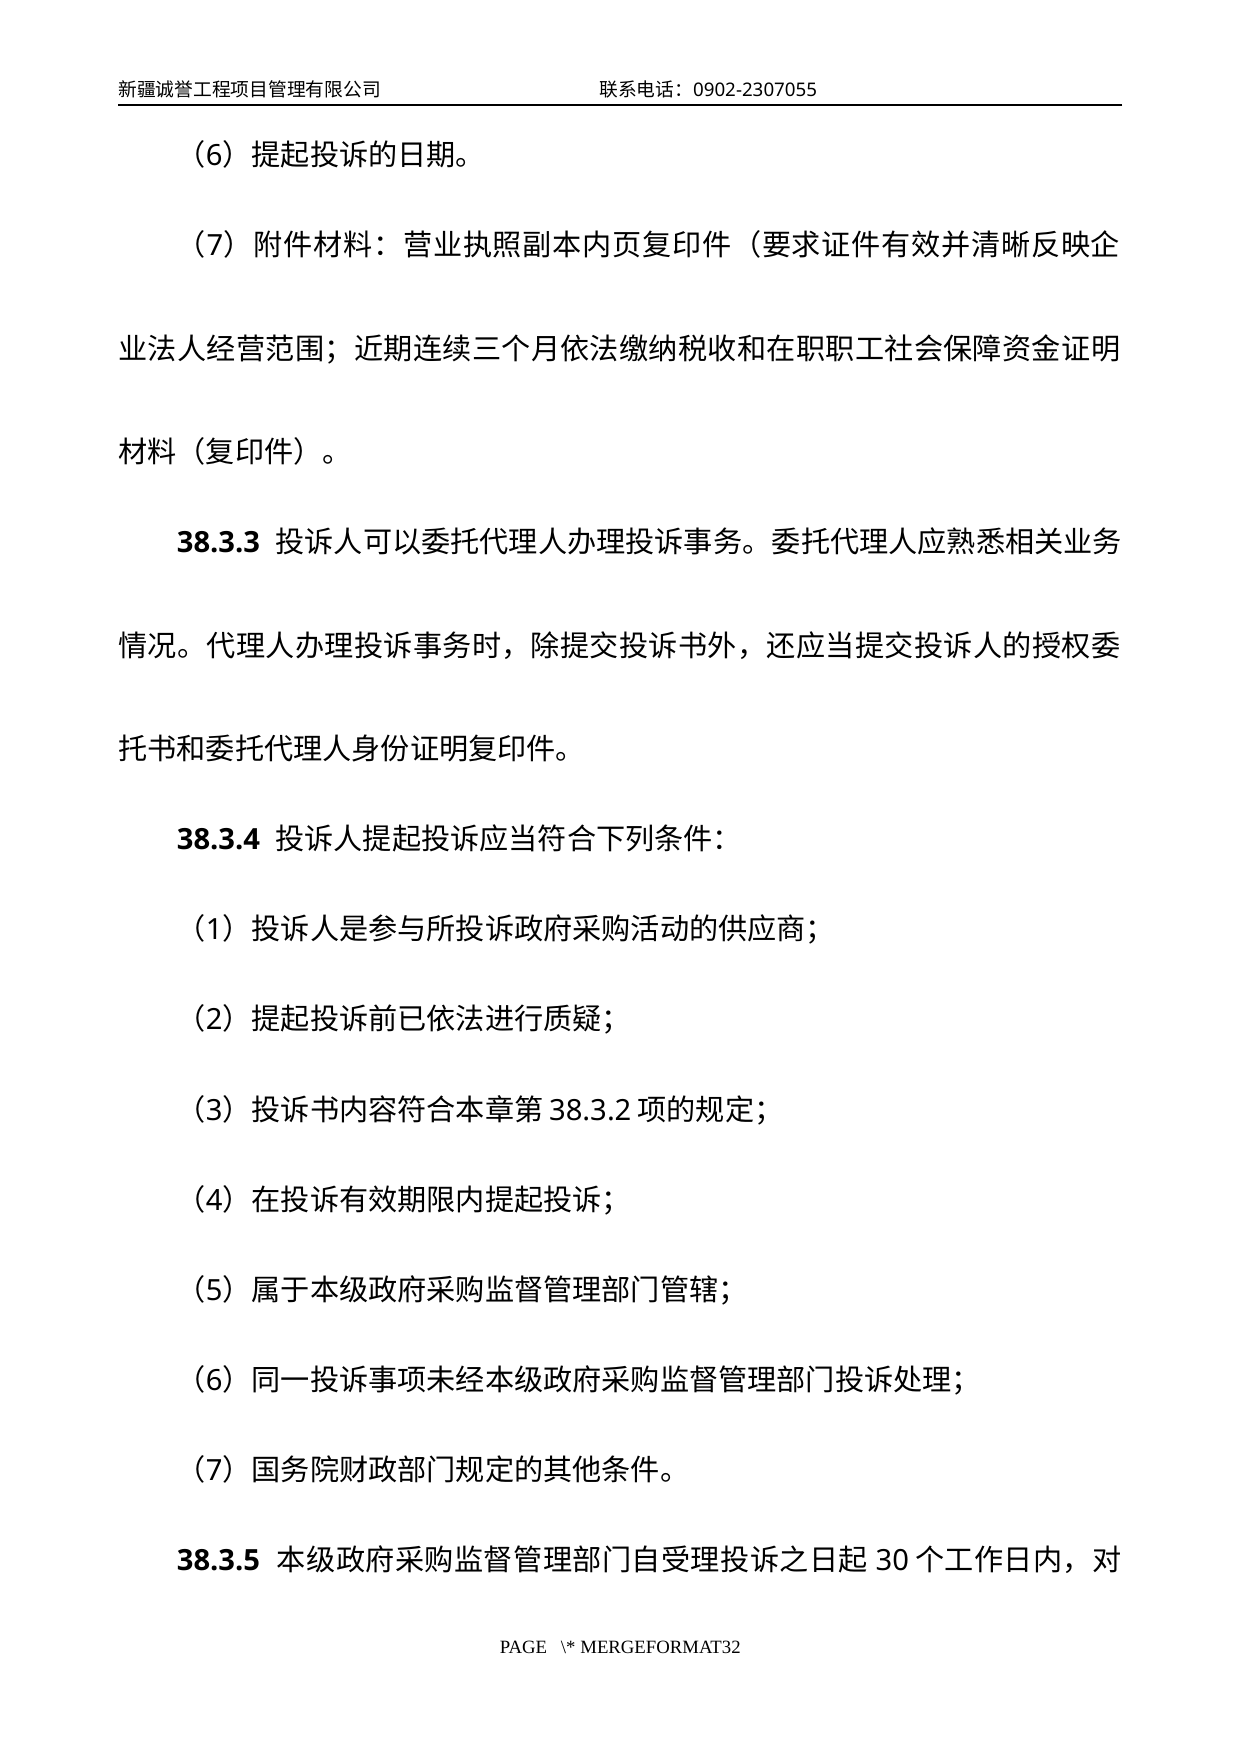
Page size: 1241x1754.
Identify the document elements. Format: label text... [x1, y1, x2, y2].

text （6）同一投诉事项未经本级政府采购监督管理部门投诉处理； [118, 1343, 1122, 1412]
text （7）附件材料：营业执照副本内页复印件（要求证件有效并清晰反映企业法人经营范围；近期连续三个月依法缴纳税收和在职职工社会保障资金证明材料（复印件）。 [118, 208, 1122, 484]
text 38.3.3 投诉人可以委托代理人办理投诉事务。委托代理人应熟悉相关业务情况。代理人办理投诉事务时，除提交投诉书外，还应当提交投诉人的授权委托书和委托代理人身份证明复印件。 [118, 506, 1122, 781]
text （2）提起投诉前已依法进行质疑； [118, 983, 1122, 1052]
text （5）属于本级政府采购监督管理部门管辖； [118, 1253, 1122, 1322]
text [118, 1523, 1122, 1592]
text （7）国务院财政部门规定的其他条件。 [118, 1433, 1122, 1502]
text （4）在投诉有效期限内提起投诉； [118, 1163, 1122, 1232]
text （1）投诉人是参与所投诉政府采购活动的供应商； [118, 893, 1122, 962]
text （3）投诉书内容符合本章第38.3.2项的规定； [118, 1073, 1122, 1142]
text 38.3.4 投诉人提起投诉应当符合下列条件： [118, 802, 1122, 871]
text （6）提起投诉的日期。 [118, 118, 1122, 187]
